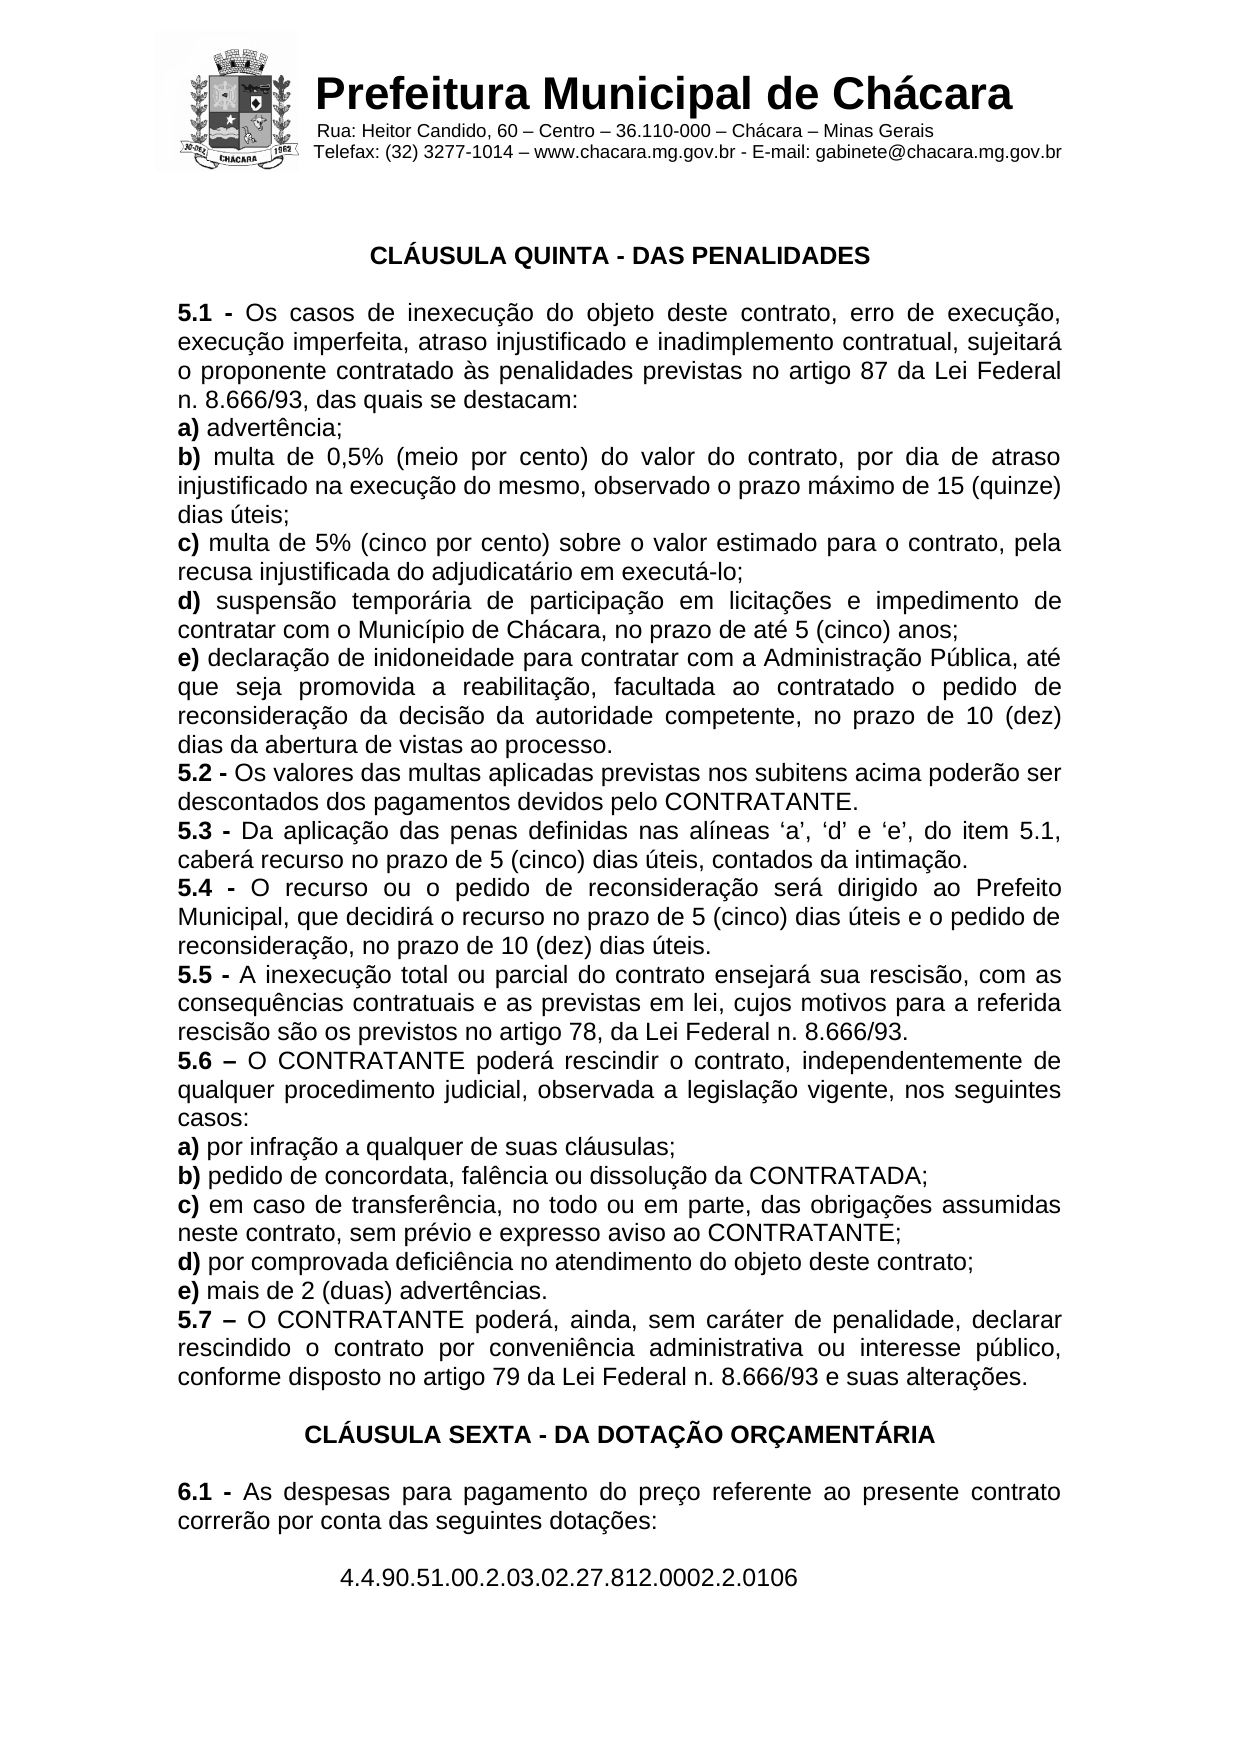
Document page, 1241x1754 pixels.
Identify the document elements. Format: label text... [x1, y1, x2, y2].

text 5.6 – O CONTRATANTE poderá rescindir o contrato, independentemente de qualquer procedimento judicial, observada a legislação vigente, nos seguintes casos: [177, 1046, 1063, 1132]
text 6.1 - As despesas para pagamento do preço referente ao presente contrato correrão por conta das seguintes dotações: [177, 1477, 1063, 1535]
text 4.4.90.51.00.2.03.02.27.812.0002.2.0106 [340, 1563, 1063, 1592]
text 5.2 - Os valores das multas aplicadas previstas nos subitens acima poderão ser descontados dos pagamentos devidos pelo CONTRATANTE. [177, 758, 1063, 816]
text 5.1 - Os casos de inexecução do objeto deste contrato, erro de execução, execução imperfeita, atraso injustificado e inadimplemento contratual, sujeitará o proponente contratado às penalidades previstas no artigo 87 da Lei Federal n. 8.666/93, das quais se destacam: [177, 298, 1063, 413]
text e) declaração de inidoneidade para contratar com a Administração Pública, até que seja promovida a reabilitação, facultada ao contratado o pedido de reconsideração da decisão da autoridade competente, no prazo de 10 (dez) dias da abertura de vistas ao processo. [177, 643, 1063, 758]
text b) pedido de concordata, falência ou dissolução da CONTRATADA; [177, 1161, 1063, 1190]
text 5.7 – O CONTRATANTE poderá, ainda, sem caráter de penalidade, declarar rescindido o contrato por conveniência administrativa ou interesse público, conforme disposto no artigo 79 da Lei Federal n. 8.666/93 e suas alterações. [177, 1305, 1063, 1391]
text a) por infração a qualquer de suas cláusulas; [177, 1132, 1063, 1161]
text e) mais de 2 (duas) advertências. [177, 1276, 1063, 1305]
text 5.3 - Da aplicação das penas definidas nas alíneas ‘a’, ‘d’ e ‘e’, do item 5.1, caberá recurso no prazo de 5 (cinco) dias úteis, contados da intimação. [177, 816, 1063, 873]
text c) em caso de transferência, no todo ou em parte, das obrigações assumidas neste contrato, sem prévio e expresso aviso ao CONTRATANTE; [177, 1190, 1063, 1247]
text CLÁUSULA SEXTA - DA DOTAÇÃO ORÇAMENTÁRIA [177, 1420, 1063, 1448]
text 5.5 - A inexecução total ou parcial do contrato ensejará sua rescisão, com as consequências contratuais e as previstas em lei, cujos motivos para a referida rescisão são os previstos no artigo 78, da Lei Federal n. 8.666/93. [177, 960, 1063, 1046]
text b) multa de 0,5% (meio por cento) do valor do contrato, por dia de atraso injustificado na execução do mesmo, observado o prazo máximo de 15 (quinze) dias úteis; [177, 442, 1063, 528]
text a) advertência; [177, 413, 1063, 442]
text CLÁUSULA QUINTA - DAS PENALIDADES [177, 241, 1063, 270]
text d) suspensão temporária de participação em licitações e impedimento de contratar com o Município de Chácara, no prazo de até 5 (cinco) anos; [177, 586, 1063, 643]
text d) por comprovada deficiência no atendimento do objeto deste contrato; [177, 1247, 1063, 1276]
text 5.4 - O recurso ou o pedido de reconsideração será dirigido ao Prefeito Municipal, que decidirá o recurso no prazo de 5 (cinco) dias úteis e o pedido de reconsideração, no prazo de 10 (dez) dias úteis. [177, 873, 1063, 960]
text c) multa de 5% (cinco por cento) sobre o valor estimado para o contrato, pela recusa injustificada do adjudicatário em executá-lo; [177, 528, 1063, 586]
